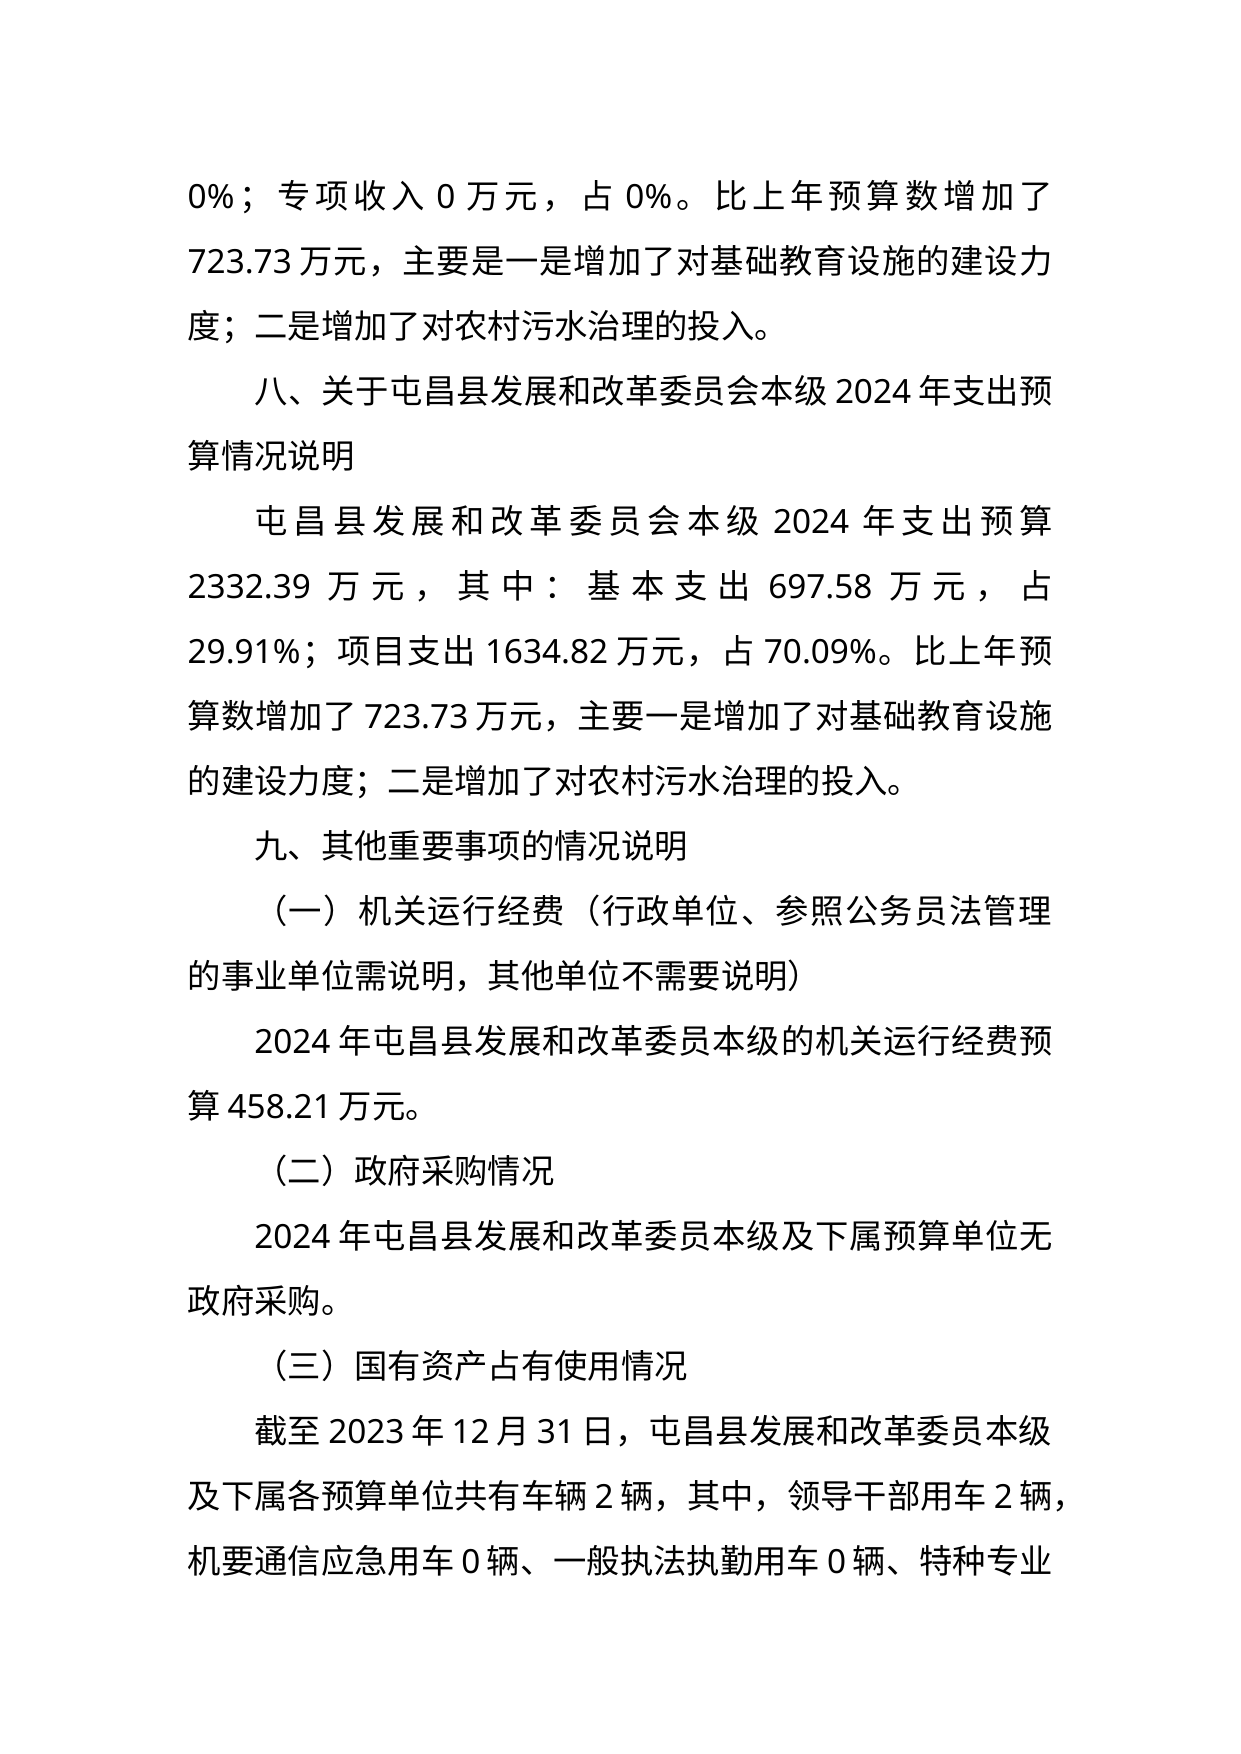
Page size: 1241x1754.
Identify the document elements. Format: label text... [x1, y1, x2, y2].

text 2024年屯昌县发展和改革委员本级的机关运行经费预算458.21万元。 [187, 1007, 1053, 1137]
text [187, 1397, 1053, 1592]
text 九、其他重要事项的情况说明 [187, 812, 1053, 877]
text （一）机关运行经费（行政单位、参照公务员法管理的事业单位需说明，其他单位不需要说明） [187, 877, 1053, 1007]
text 2024年屯昌县发展和改革委员本级及下属预算单位无政府采购。 [187, 1202, 1053, 1332]
text 八、关于屯昌县发展和改革委员会本级2024年支出预算情况说明 [187, 357, 1053, 487]
text 屯昌县发展和改革委员会本级2024年支出预算2332.39万元，其中：基本支出697.58万元，占29.91%；项目支出1634.82万元，占70.09%。比上年预算数增加了723.73万元，主要一是增加了对基础教育设施的建设力度；二是增加了对农村污水治理的投入。 [187, 487, 1053, 812]
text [187, 162, 1053, 357]
text （三）国有资产占有使用情况 [187, 1332, 1053, 1397]
text （二）政府采购情况 [187, 1137, 1053, 1202]
